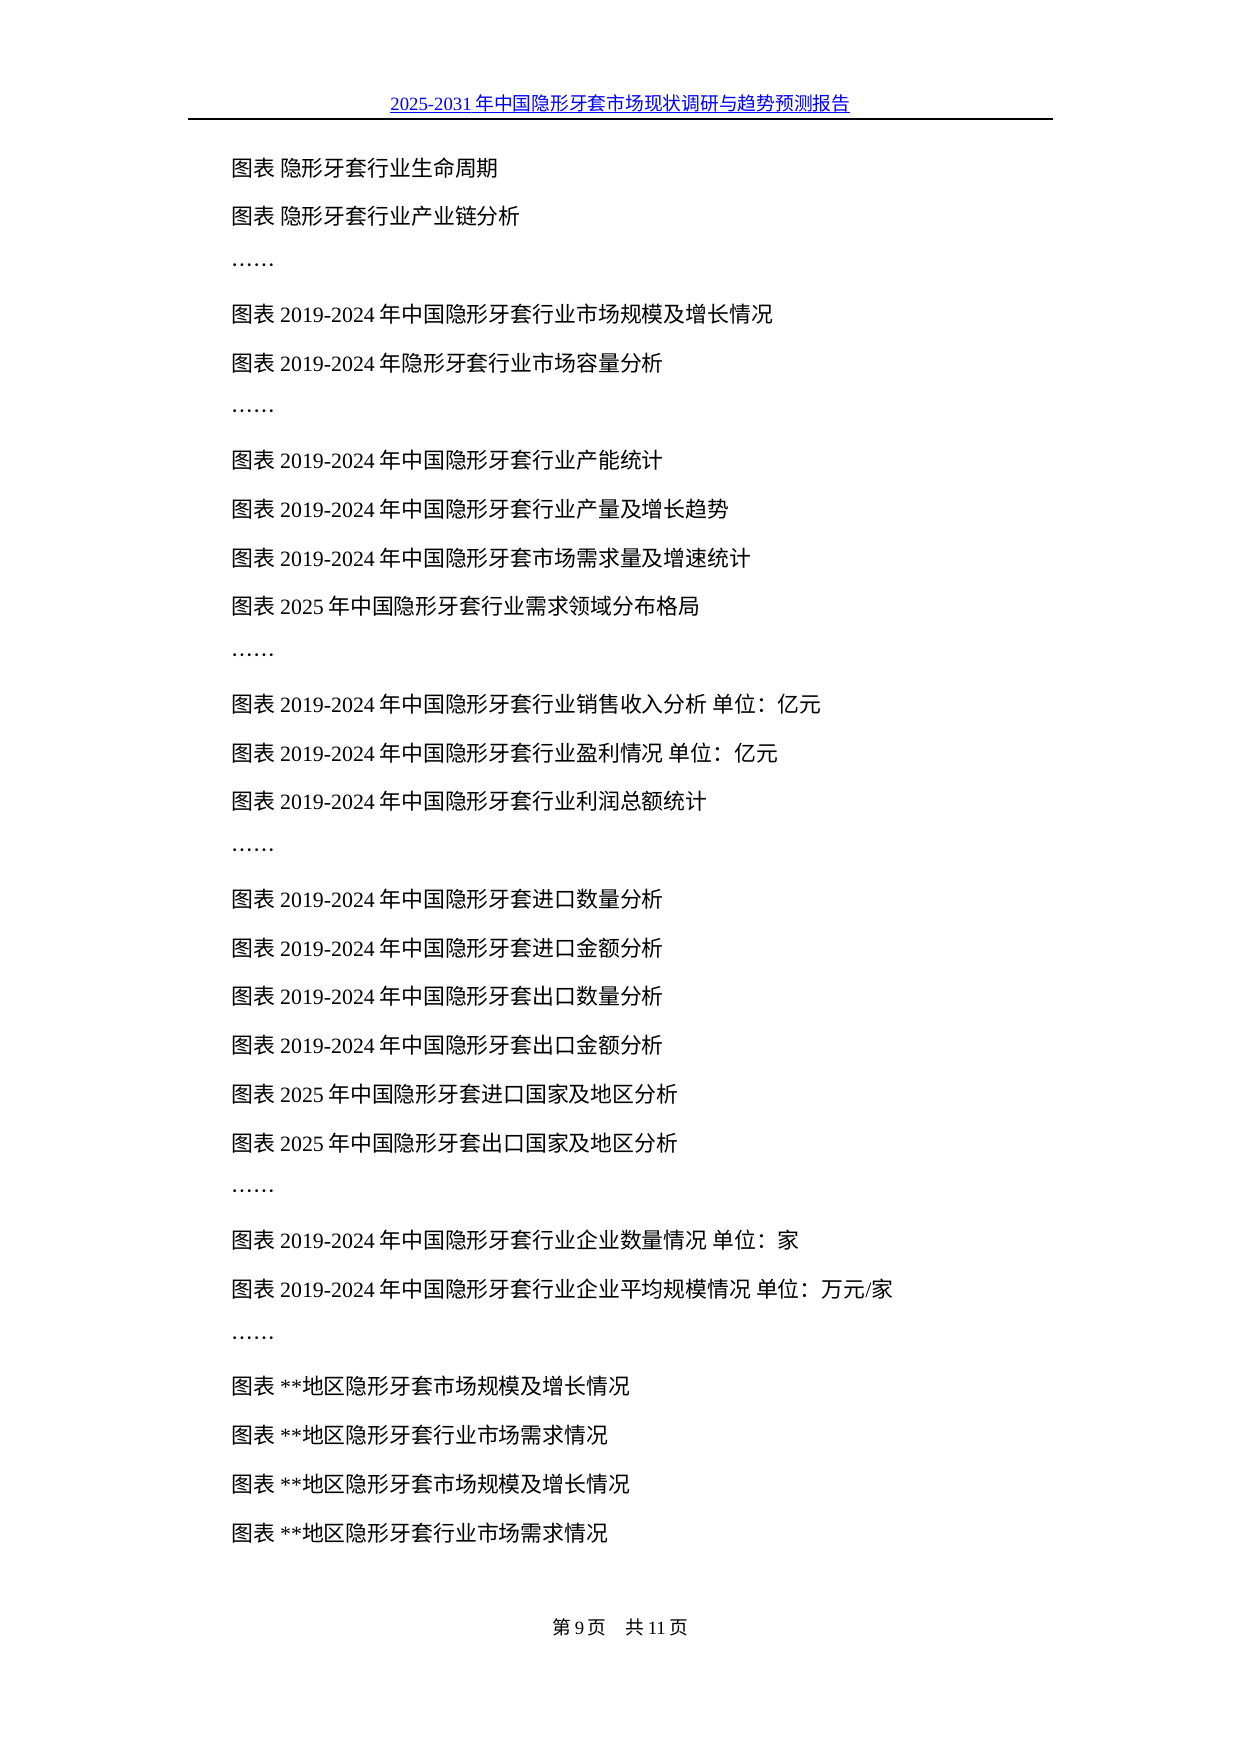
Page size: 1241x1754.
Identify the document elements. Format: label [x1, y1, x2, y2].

text [187, 150, 1053, 1548]
